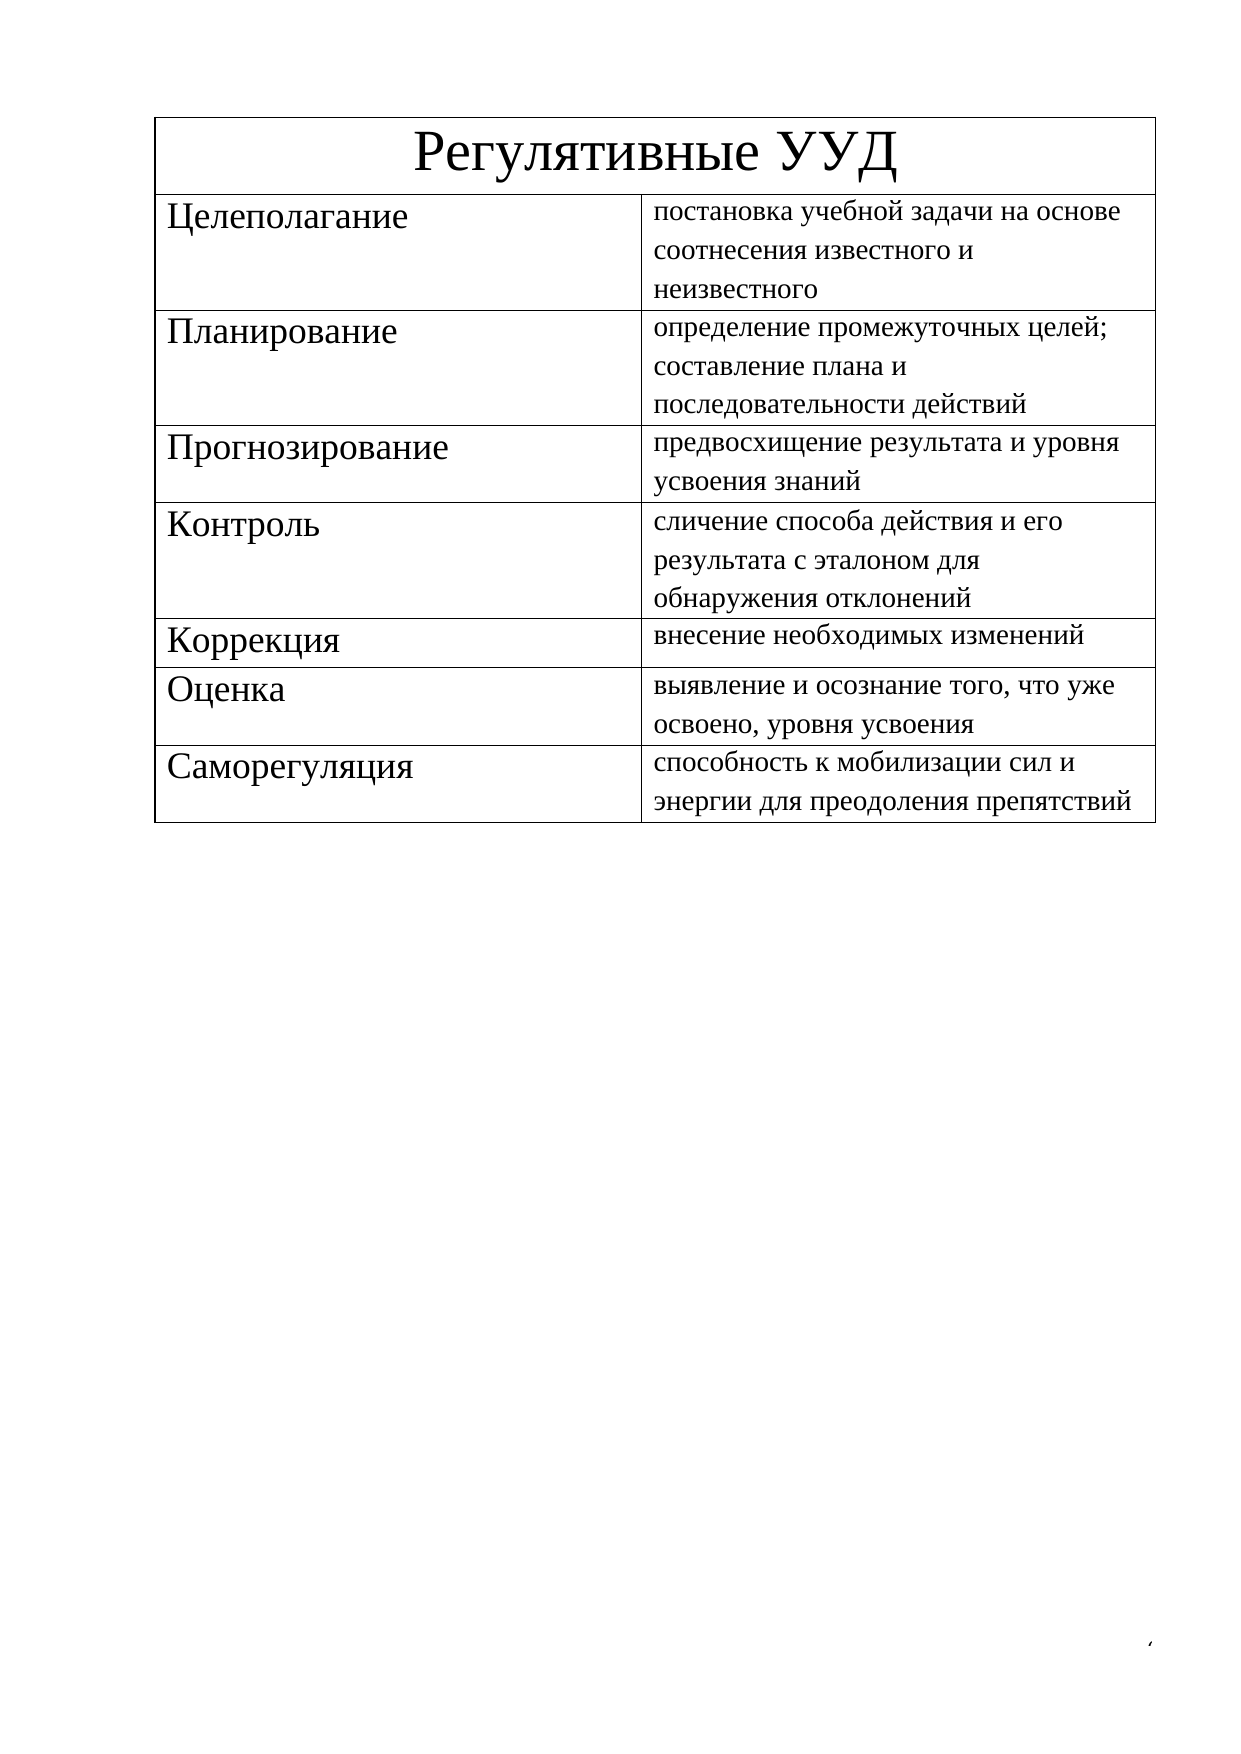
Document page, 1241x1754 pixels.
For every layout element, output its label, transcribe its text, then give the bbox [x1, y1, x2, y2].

table_cell постановка учебной задачи на основе соотнесения известного и неизвестного [642, 195, 1155, 309]
table_cell сличение способа действия и его результата с эталоном для обнаружения отклонений [642, 503, 1155, 618]
table_cell Коррекция [156, 619, 641, 667]
table_cell предвосхищение результата и уровня усвоения знаний [642, 426, 1155, 502]
table_cell Саморегуляция [156, 746, 641, 822]
table_cell Контроль [156, 503, 641, 618]
table_cell внесение необходимых изменений [642, 619, 1155, 667]
table_cell Прогнозирование [156, 426, 641, 502]
table_cell выявление и осознание того, что уже освоено, уровня усвоения [642, 668, 1155, 744]
table_header Регулятивные УУД [156, 118, 1155, 194]
table_cell определение промежуточных целей; составление плана и последовательности действий [642, 311, 1155, 425]
table_cell Планирование [156, 311, 641, 425]
table_cell Целеполагание [156, 195, 641, 309]
table_cell способность к мобилизации сил и энергии для преодоления препятствий [642, 746, 1155, 822]
table_cell Оценка [156, 668, 641, 744]
